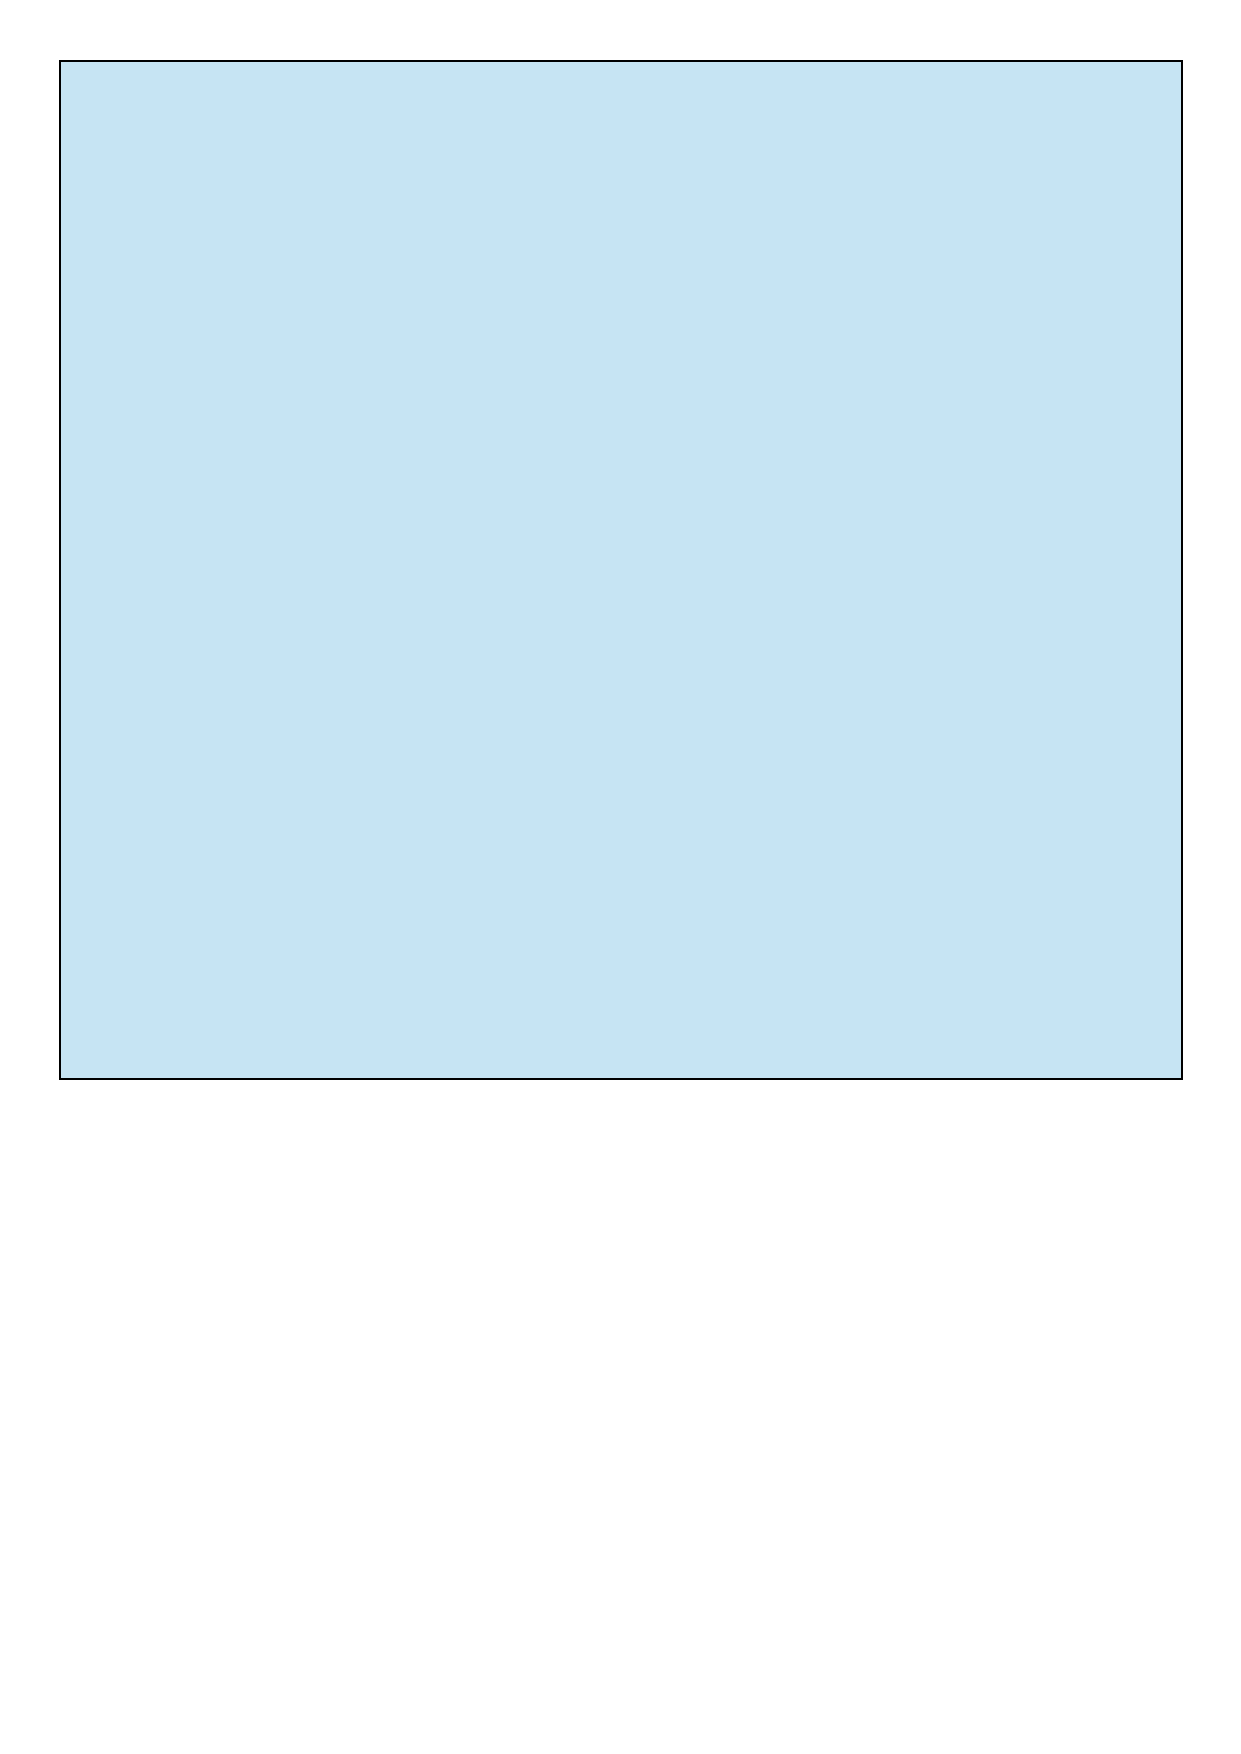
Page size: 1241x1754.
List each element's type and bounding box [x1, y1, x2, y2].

table_header [61, 62, 1181, 1078]
